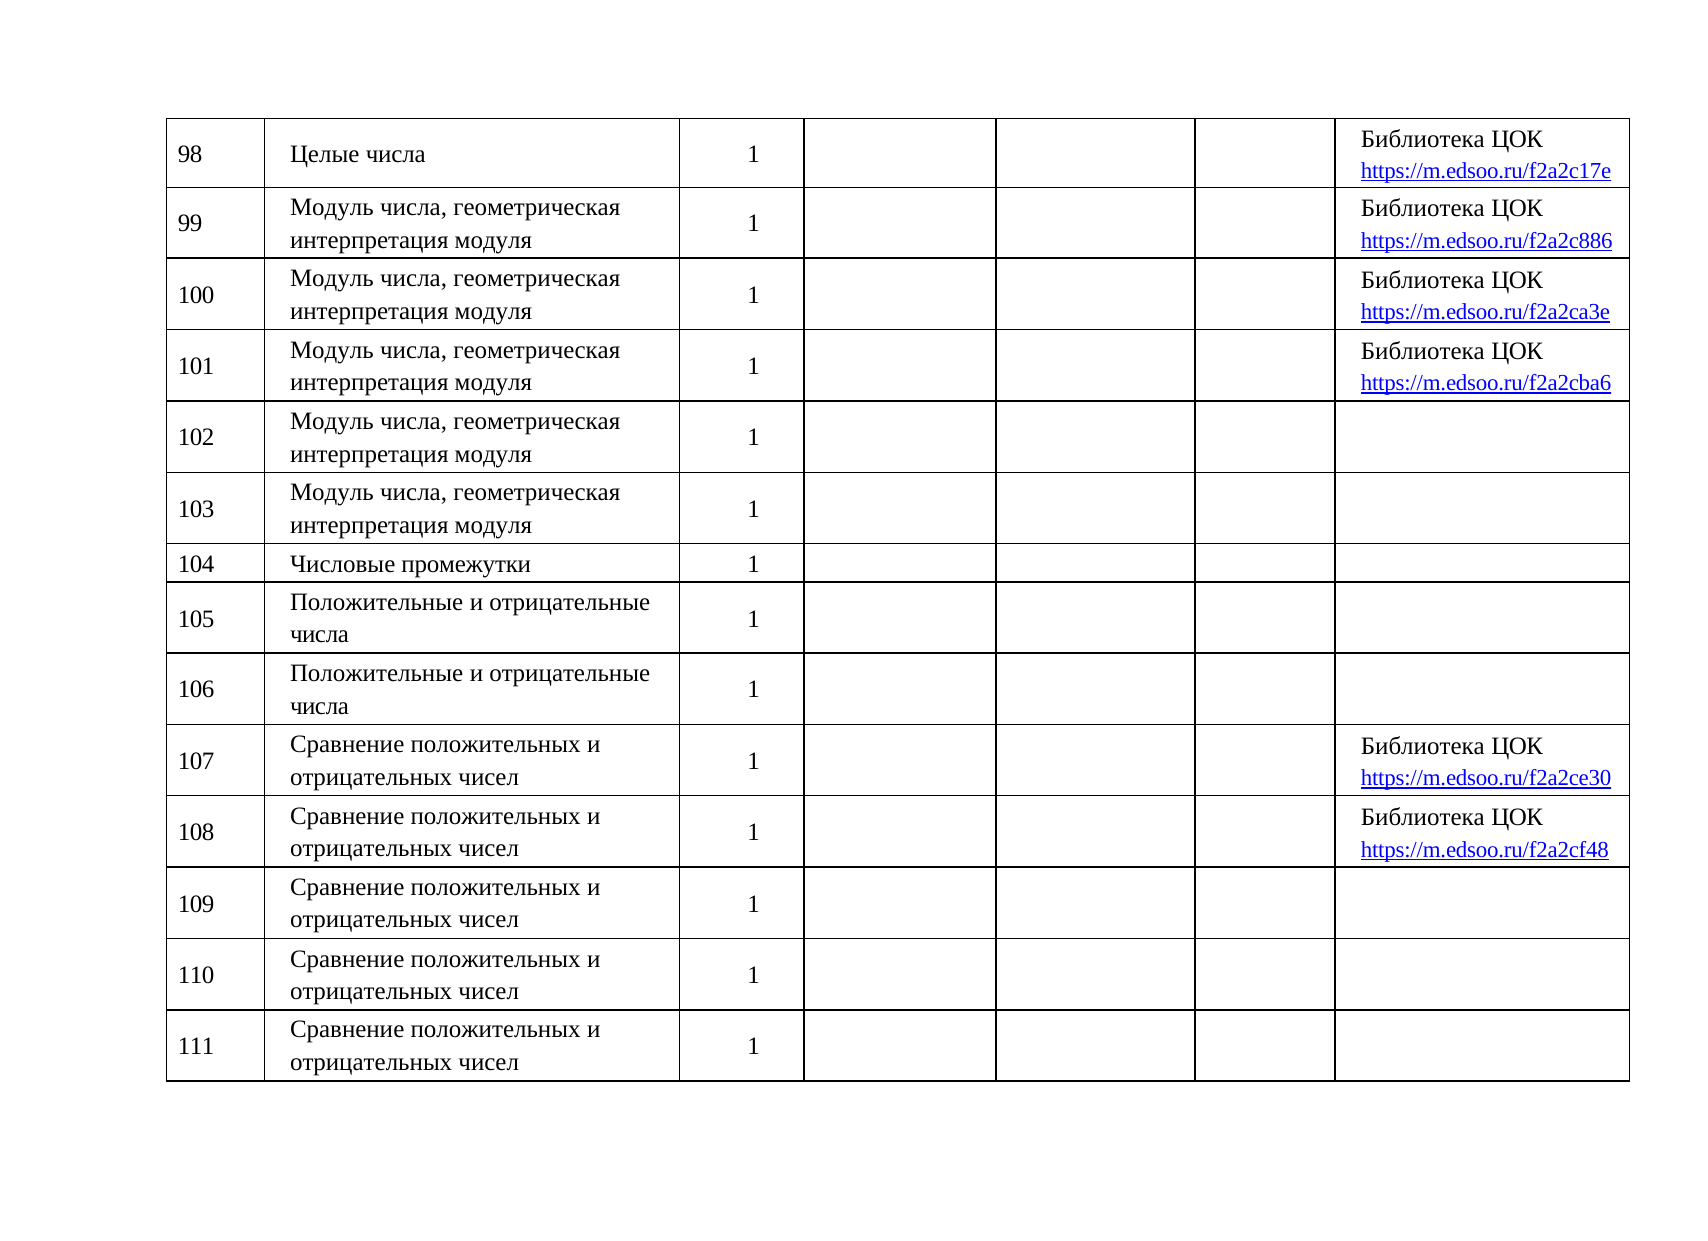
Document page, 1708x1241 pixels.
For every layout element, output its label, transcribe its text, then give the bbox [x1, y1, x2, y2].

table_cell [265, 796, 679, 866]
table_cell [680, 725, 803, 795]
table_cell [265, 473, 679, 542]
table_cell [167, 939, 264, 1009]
table_cell 99 [167, 188, 264, 257]
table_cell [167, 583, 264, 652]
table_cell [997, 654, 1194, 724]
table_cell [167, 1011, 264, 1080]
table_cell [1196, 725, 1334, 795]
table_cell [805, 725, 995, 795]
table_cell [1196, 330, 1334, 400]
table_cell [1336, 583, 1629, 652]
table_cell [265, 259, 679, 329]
table_header [997, 119, 1194, 186]
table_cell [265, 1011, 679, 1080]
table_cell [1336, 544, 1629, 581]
table_header 1 [680, 119, 803, 186]
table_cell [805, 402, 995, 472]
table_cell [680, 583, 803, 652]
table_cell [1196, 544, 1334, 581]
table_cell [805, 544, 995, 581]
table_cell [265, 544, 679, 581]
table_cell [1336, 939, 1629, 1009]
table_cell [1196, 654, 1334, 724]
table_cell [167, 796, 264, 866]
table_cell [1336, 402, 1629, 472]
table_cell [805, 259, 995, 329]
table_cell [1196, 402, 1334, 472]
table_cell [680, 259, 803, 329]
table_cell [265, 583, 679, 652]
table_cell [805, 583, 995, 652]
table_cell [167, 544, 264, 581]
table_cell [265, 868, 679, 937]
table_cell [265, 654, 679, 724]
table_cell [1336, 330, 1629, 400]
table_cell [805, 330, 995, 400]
table_cell [1196, 188, 1334, 257]
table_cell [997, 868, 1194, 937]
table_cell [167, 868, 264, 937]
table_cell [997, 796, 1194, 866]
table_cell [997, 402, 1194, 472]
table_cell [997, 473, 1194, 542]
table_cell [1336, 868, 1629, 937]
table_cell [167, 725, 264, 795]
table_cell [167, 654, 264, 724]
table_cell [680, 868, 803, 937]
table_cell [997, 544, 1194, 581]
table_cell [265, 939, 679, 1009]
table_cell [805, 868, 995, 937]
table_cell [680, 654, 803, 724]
table_cell [805, 188, 995, 257]
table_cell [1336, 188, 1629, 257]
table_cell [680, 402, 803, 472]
table_cell 1 [680, 188, 803, 257]
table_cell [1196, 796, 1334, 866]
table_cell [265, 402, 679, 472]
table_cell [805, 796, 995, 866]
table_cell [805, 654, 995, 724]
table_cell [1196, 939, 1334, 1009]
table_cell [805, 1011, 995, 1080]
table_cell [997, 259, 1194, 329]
table_header Целые числа [265, 119, 679, 186]
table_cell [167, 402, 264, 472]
table_header Библиотека ЦОК https://m.edsoo.ru/f2a2c17e [1336, 119, 1629, 186]
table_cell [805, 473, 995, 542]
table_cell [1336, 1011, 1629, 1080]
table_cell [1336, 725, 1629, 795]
table_cell Модуль числа, геометрическая интерпретация модуля [265, 188, 679, 257]
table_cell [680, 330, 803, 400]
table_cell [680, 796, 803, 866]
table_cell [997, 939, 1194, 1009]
table_cell [997, 188, 1194, 257]
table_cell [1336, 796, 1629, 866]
table_header [1196, 119, 1334, 186]
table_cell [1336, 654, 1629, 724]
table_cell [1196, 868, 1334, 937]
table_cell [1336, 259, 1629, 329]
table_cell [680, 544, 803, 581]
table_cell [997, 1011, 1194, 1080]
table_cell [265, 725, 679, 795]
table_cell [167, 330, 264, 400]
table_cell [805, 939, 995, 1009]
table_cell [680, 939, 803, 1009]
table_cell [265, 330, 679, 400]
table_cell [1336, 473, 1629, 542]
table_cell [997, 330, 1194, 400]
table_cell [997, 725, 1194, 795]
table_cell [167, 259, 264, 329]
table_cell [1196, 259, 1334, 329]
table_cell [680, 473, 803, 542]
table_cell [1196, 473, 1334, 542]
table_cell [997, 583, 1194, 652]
table_header 98 [167, 119, 264, 186]
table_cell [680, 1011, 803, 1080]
table_header [805, 119, 995, 186]
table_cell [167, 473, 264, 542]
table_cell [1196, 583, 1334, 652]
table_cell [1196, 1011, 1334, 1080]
